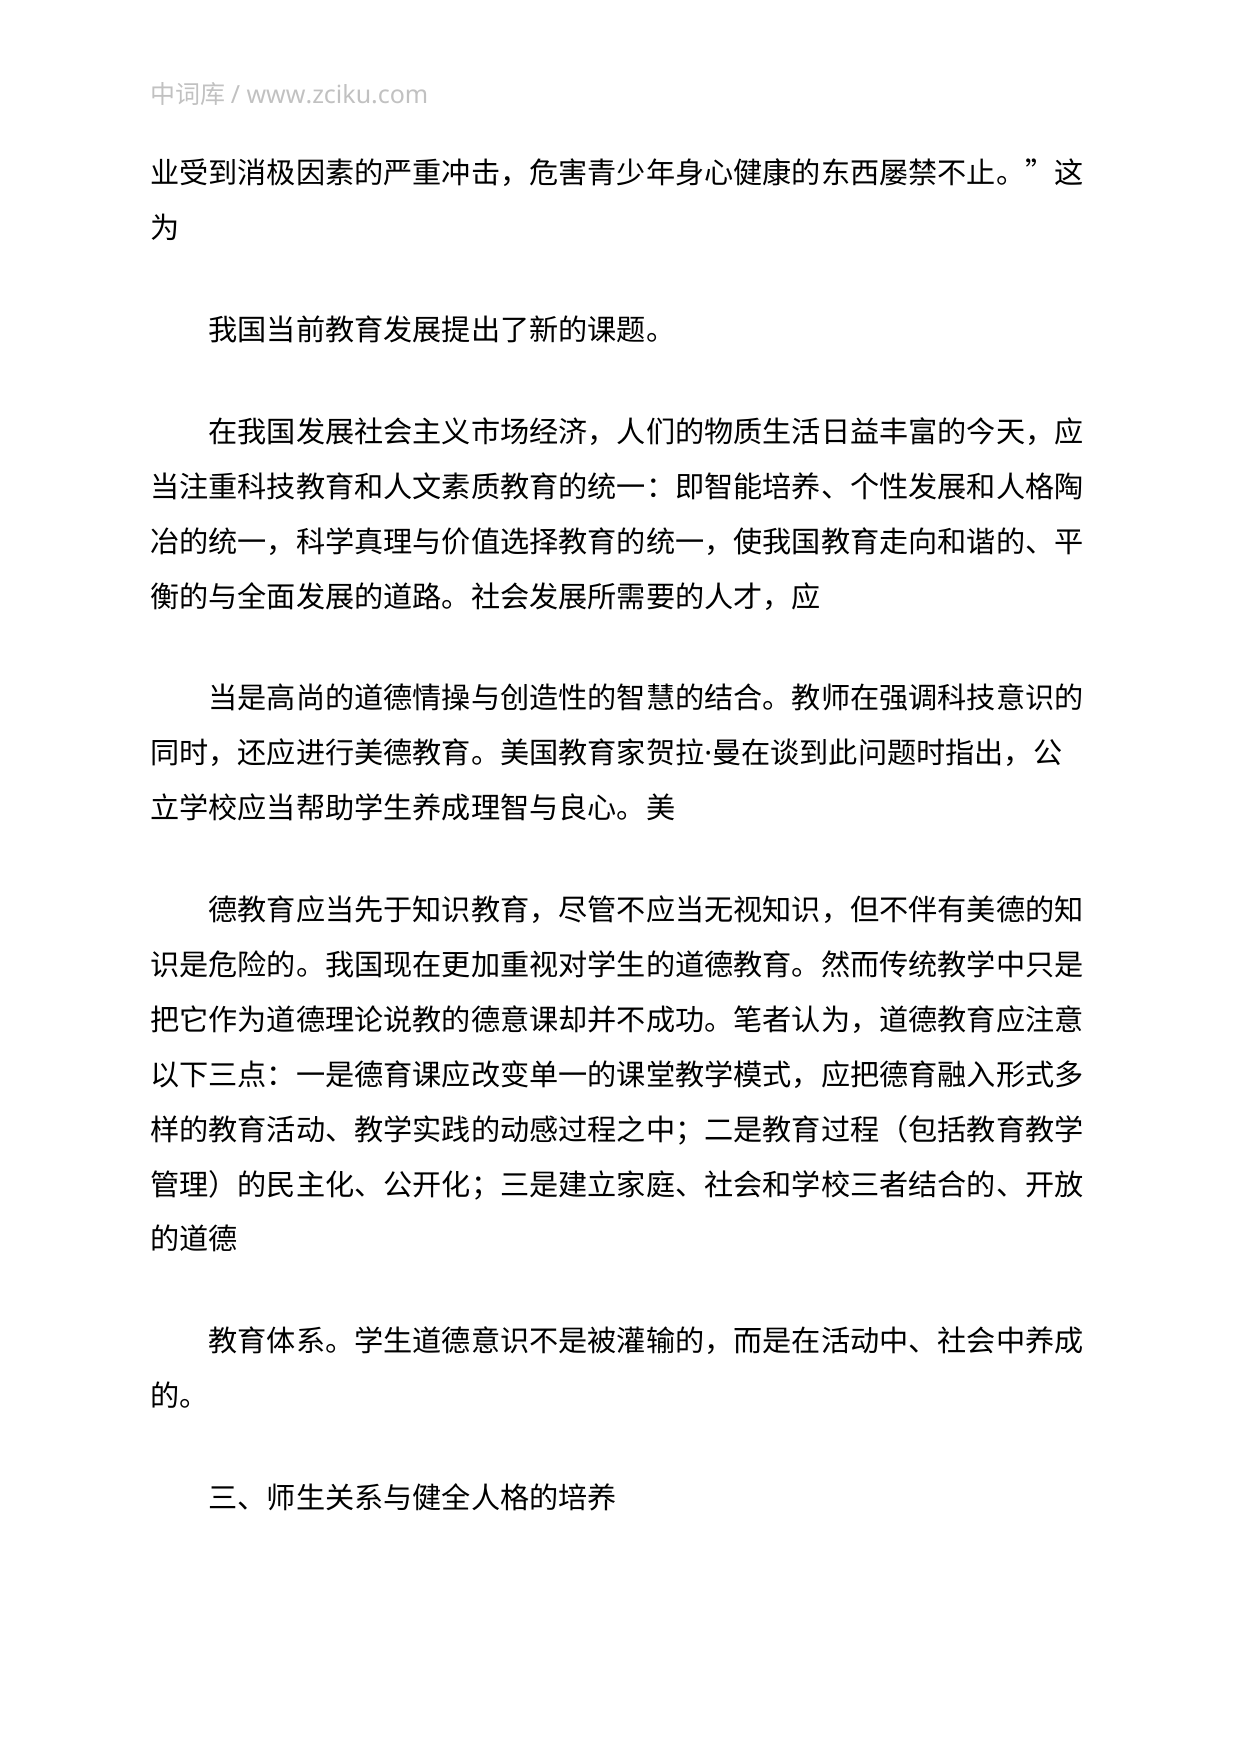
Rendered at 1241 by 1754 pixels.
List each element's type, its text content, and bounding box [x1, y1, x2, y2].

text 在我国发展社会主义市场经济，人们的物质生活日益丰富的今天，应当注重科技教育和人文素质教育的统一：即智能培养、个性发展和人格陶冶的统一，科学真理与价值选择教育的统一，使我国教育走向和谐的、平衡的与全面发展的道路。社会发展所需要的人才，应 [150, 408, 1090, 615]
text 当是高尚的道德情操与创造性的智慧的结合。教师在强调科技意识的同时，还应进行美德教育。美国教育家贺拉·曼在谈到此问题时指出，公立学校应当帮助学生养成理智与良心。美 [150, 675, 1090, 827]
text 三、师生关系与健全人格的培养 [150, 1474, 1090, 1517]
text 教育体系。学生道德意识不是被灌输的，而是在活动中、社会中养成的。 [150, 1318, 1090, 1415]
text 我国当前教育发展提出了新的课题。 [150, 307, 1090, 349]
text 德教育应当先于知识教育，尽管不应当无视知识，但不伴有美德的知识是危险的。我国现在更加重视对学生的道德教育。然而传统教学中只是把它作为道德理论说教的德意课却并不成功。笔者认为，道德教育应注意以下三点：一是德育课应改变单一的课堂教学模式，应把德育融入形式多样的教育活动、教学实践的动感过程之中；二是教育过程（包括教育教学管理）的民主化、公开化；三是建立家庭、社会和学校三者结合的、开放的道德 [150, 887, 1090, 1258]
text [150, 150, 1090, 247]
